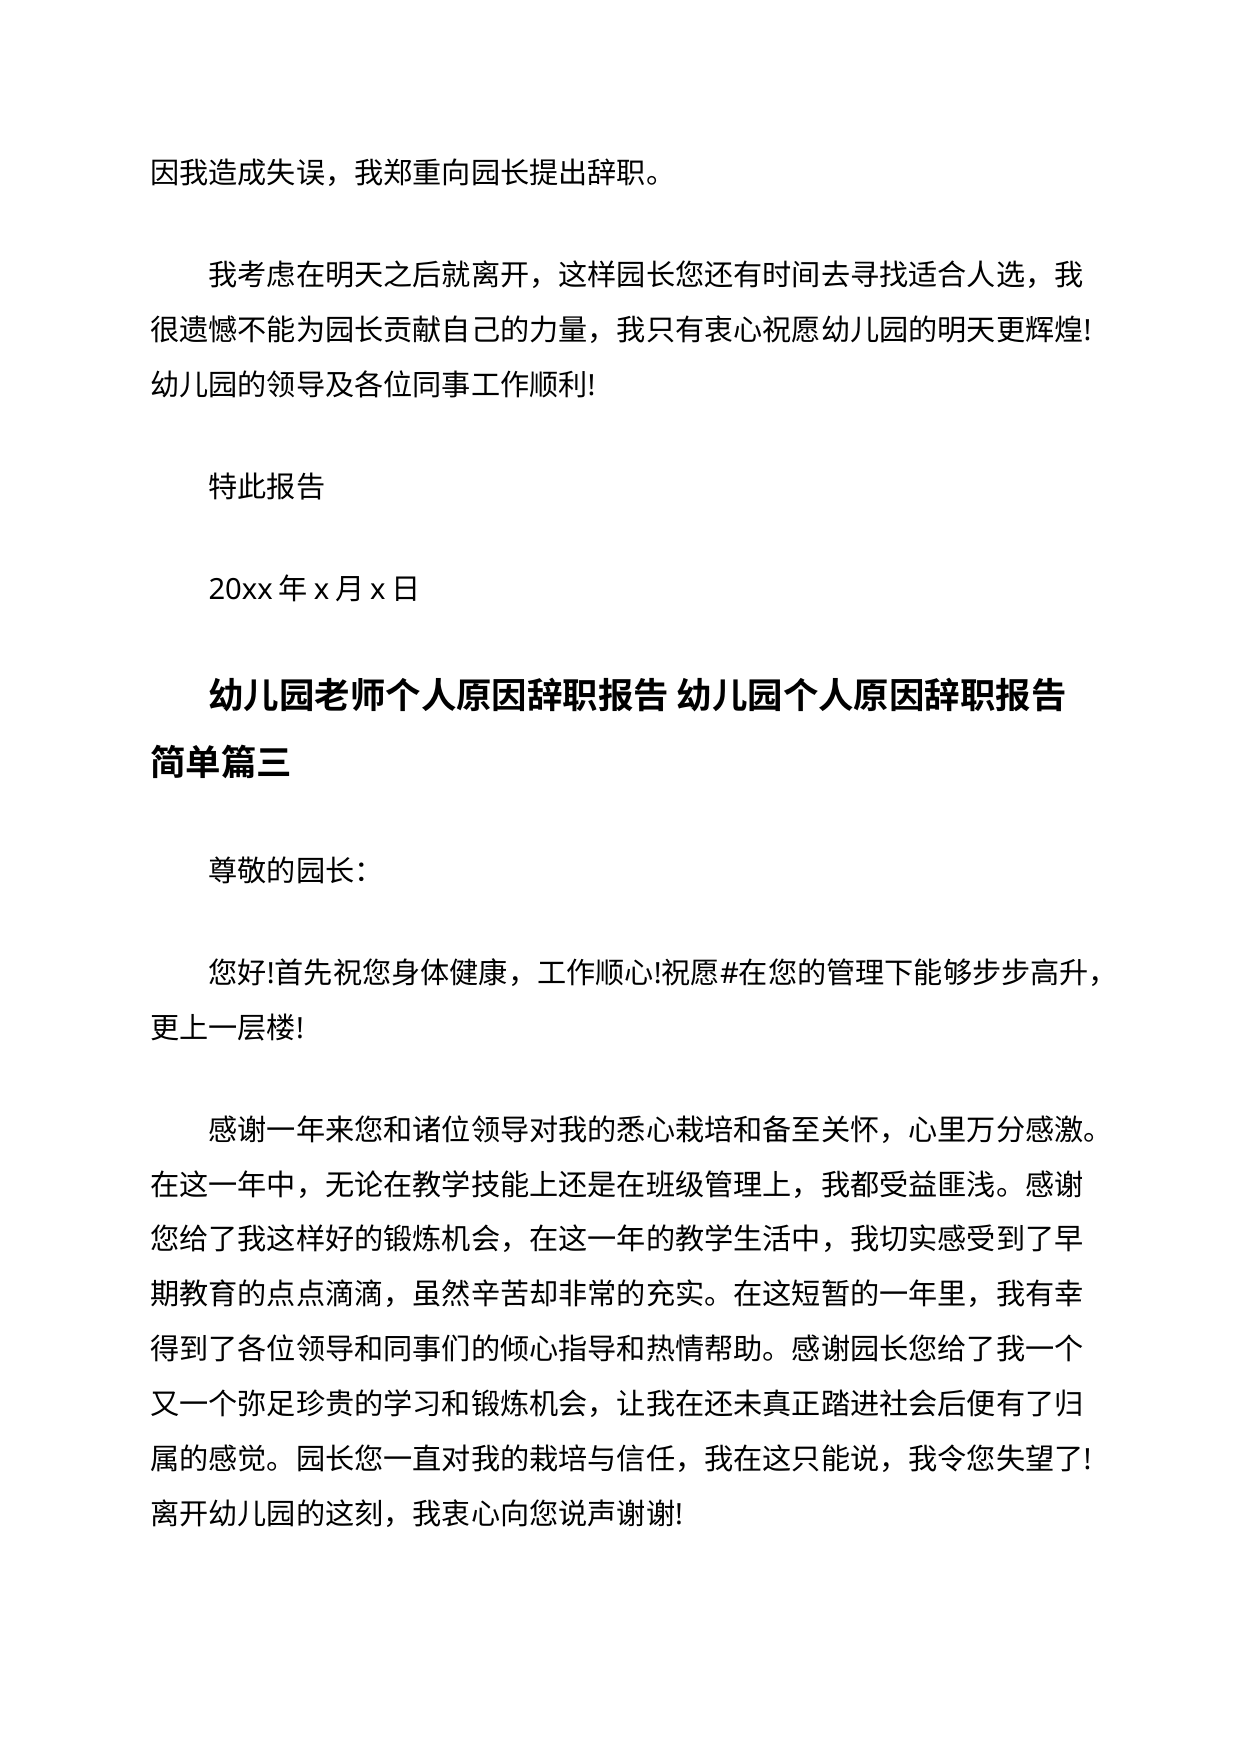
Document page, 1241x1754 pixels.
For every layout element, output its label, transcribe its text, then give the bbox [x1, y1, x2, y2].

text 我考虑在明天之后就离开，这样园长您还有时间去寻找适合人选，我很遗憾不能为园长贡献自己的力量，我只有衷心祝愿幼儿园的明天更辉煌!幼儿园的领导及各位同事工作顺利! [150, 252, 1090, 404]
text 幼儿园老师个人原因辞职报告 幼儿园个人原因辞职报告简单篇三 [150, 667, 1090, 785]
text 感谢一年来您和诸位领导对我的悉心栽培和备至关怀，心里万分感激。在这一年中，无论在教学技能上还是在班级管理上，我都受益匪浅。感谢您给了我这样好的锻炼机会，在这一年的教学生活中，我切实感受到了早期教育的点点滴滴，虽然辛苦却非常的充实。在这短暂的一年里，我有幸得到了各位领导和同事们的倾心指导和热情帮助。感谢园长您给了我一个又一个弥足珍贵的学习和锻炼机会，让我在还未真正踏进社会后便有了归属的感觉。园长您一直对我的栽培与信任，我在这只能说，我令您失望了!离开幼儿园的这刻，我衷心向您说声谢谢! [150, 1106, 1090, 1533]
text 尊敬的园长： [150, 847, 1090, 890]
text 特此报告 [150, 464, 1090, 506]
text 20xx年x月x日 [150, 565, 1090, 608]
text 您好!首先祝您身体健康，工作顺心!祝愿#在您的管理下能够步步高升，更上一层楼! [150, 949, 1090, 1047]
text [150, 150, 1090, 192]
